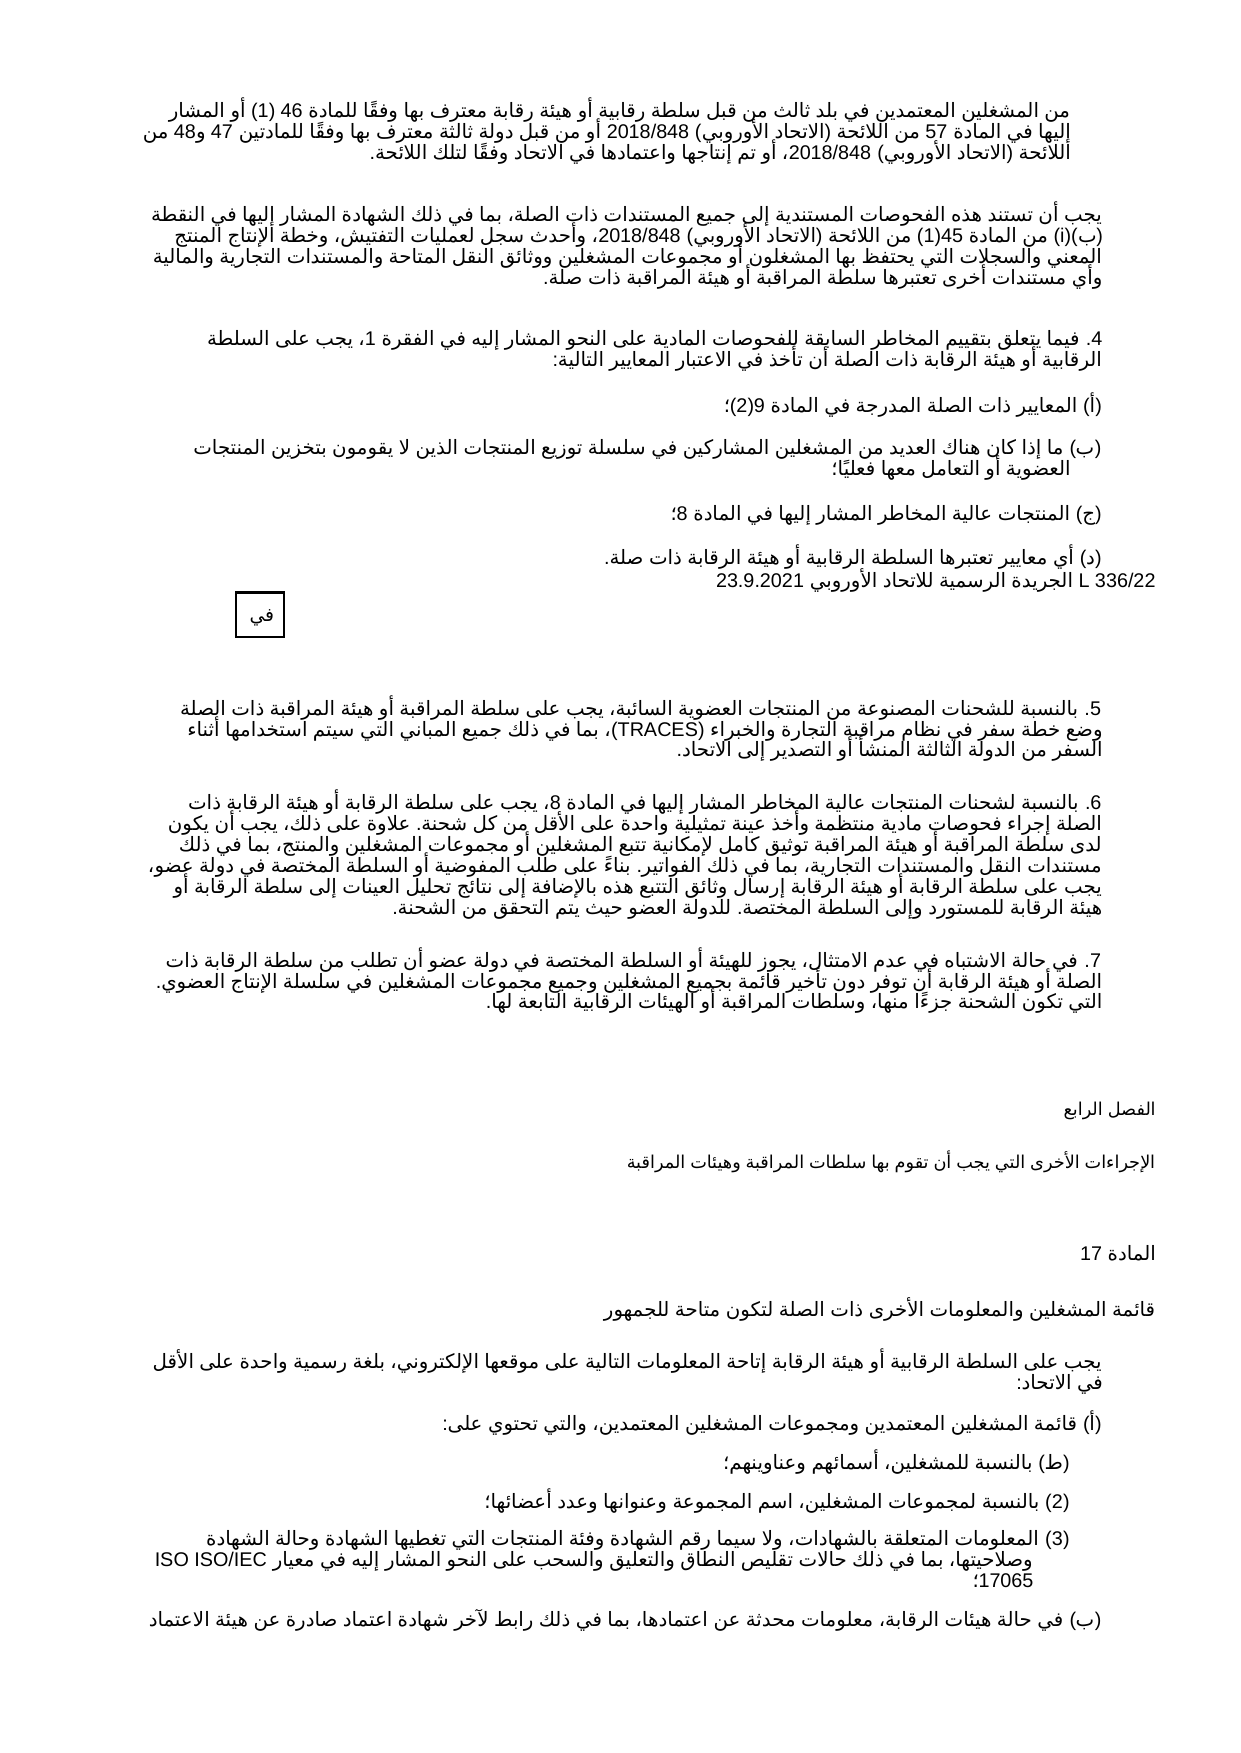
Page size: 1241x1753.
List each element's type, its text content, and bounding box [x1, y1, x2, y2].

text (ط) بالنسبة للمشغلين، أسمائهم وعناوينهم؛ [89, 1451, 1069, 1473]
text L 336/22 الجريدة الرسمية للاتحاد الأوروبي 23.9.2021 [89, 569, 1156, 591]
text المادة 17 [89, 1241, 1156, 1264]
text (2) بالنسبة لمجموعات المشغلين، اسم المجموعة وعنوانها وعدد أعضائها؛ [89, 1490, 1069, 1512]
text 5. بالنسبة للشحنات المصنوعة من المنتجات العضوية السائبة، يجب على سلطة المراقبة أو هيئة المراقبة ذات الصلة وضع خطة سفر في نظام مراقبة التجارة والخبراء (TRACES)، بما في ذلك جميع المباني التي سيتم استخدامها أثناء السفر من الدولة الثالثة المنشأ أو التصدير إلى الاتحاد. [142, 698, 1103, 761]
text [142, 1610, 1102, 1631]
text يجب أن تستند هذه الفحوصات المستندية إلى جميع المستندات ذات الصلة، بما في ذلك الشهادة المشار إليها في النقطة (ب)(i) من المادة 45(1) من اللائحة (الاتحاد الأوروبي) 2018/848، وأحدث سجل لعمليات التفتيش، وخطة الإنتاج المنتج المعني والسجلات التي يحتفظ بها المشغلون أو مجموعات المشغلين ووثائق النقل المتاحة والمستندات التجارية والمالية وأي مستندات أخرى تعتبرها سلطة المراقبة أو هيئة المراقبة ذات صلة. [142, 204, 1103, 288]
text (د) أي معايير تعتبرها السلطة الرقابية أو هيئة الرقابة ذات صلة. [89, 546, 1102, 569]
text قائمة المشغلين والمعلومات الأخرى ذات الصلة لتكون متاحة للجمهور [89, 1298, 1156, 1321]
text (أ) المعايير ذات الصلة المدرجة في المادة 9(2)؛ [89, 393, 1102, 416]
text (ج) المنتجات عالية المخاطر المشار إليها في المادة 8؛ [89, 502, 1102, 525]
text 7. في حالة الاشتباه في عدم الامتثال، يجوز للهيئة أو السلطة المختصة في دولة عضو أن تطلب من سلطة الرقابة ذات الصلة أو هيئة الرقابة أن توفر دون تأخير قائمة بجميع المشغلين وجميع مجموعات المشغلين في سلسلة الإنتاج العضوي. التي تكون الشحنة جزءًا منها، وسلطات المراقبة أو الهيئات الرقابية التابعة لها. [142, 950, 1103, 1013]
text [142, 101, 1102, 164]
text 6. بالنسبة لشحنات المنتجات عالية المخاطر المشار إليها في المادة 8، يجب على سلطة الرقابة أو هيئة الرقابة ذات الصلة إجراء فحوصات مادية منتظمة وأخذ عينة تمثيلية واحدة على الأقل من كل شحنة. علاوة على ذلك، يجب أن يكون لدى سلطة المراقبة أو هيئة المراقبة توثيق كامل لإمكانية تتبع المشغلين أو مجموعات المشغلين والمنتج، بما في ذلك مستندات النقل والمستندات التجارية، بما في ذلك الفواتير. بناءً على طلب المفوضية أو السلطة المختصة في دولة عضو، يجب على سلطة الرقابة أو هيئة الرقابة إرسال وثائق التتبع هذه بالإضافة إلى نتائج تحليل العينات إلى سلطة الرقابة أو هيئة الرقابة للمستورد وإلى السلطة المختصة. للدولة العضو حيث يتم التحقق من الشحنة. [142, 793, 1103, 918]
text (ب) ما إذا كان هناك العديد من المشغلين المشاركين في سلسلة توزيع المنتجات الذين لا يقومون بتخزين المنتجات العضوية أو التعامل معها فعليًا؛ [142, 437, 1102, 479]
text 4. فيما يتعلق بتقييم المخاطر السابقة للفحوصات المادية على النحو المشار إليه في الفقرة 1، يجب على السلطة الرقابية أو هيئة الرقابة ذات الصلة أن تأخذ في الاعتبار المعايير التالية: [142, 329, 1103, 371]
text (أ) قائمة المشغلين المعتمدين ومجموعات المشغلين المعتمدين، والتي تحتوي على: [89, 1411, 1102, 1434]
text الإجراءات الأخرى التي يجب أن تقوم بها سلطات المراقبة وهيئات المراقبة [89, 1152, 1156, 1172]
text الفصل الرابع [89, 1099, 1156, 1119]
text (3) المعلومات المتعلقة بالشهادات، ولا سيما رقم الشهادة وفئة المنتجات التي تغطيها الشهادة وحالة الشهادة وصلاحيتها، بما في ذلك حالات تقليص النطاق والتعليق والسحب على النحو المشار إليه في معيار ISO ISO/IEC 17065؛ [142, 1529, 1069, 1592]
table_header في [237, 594, 283, 636]
text يجب على السلطة الرقابية أو هيئة الرقابة إتاحة المعلومات التالية على موقعها الإلكتروني، بلغة رسمية واحدة على الأقل في الاتحاد: [142, 1352, 1103, 1393]
